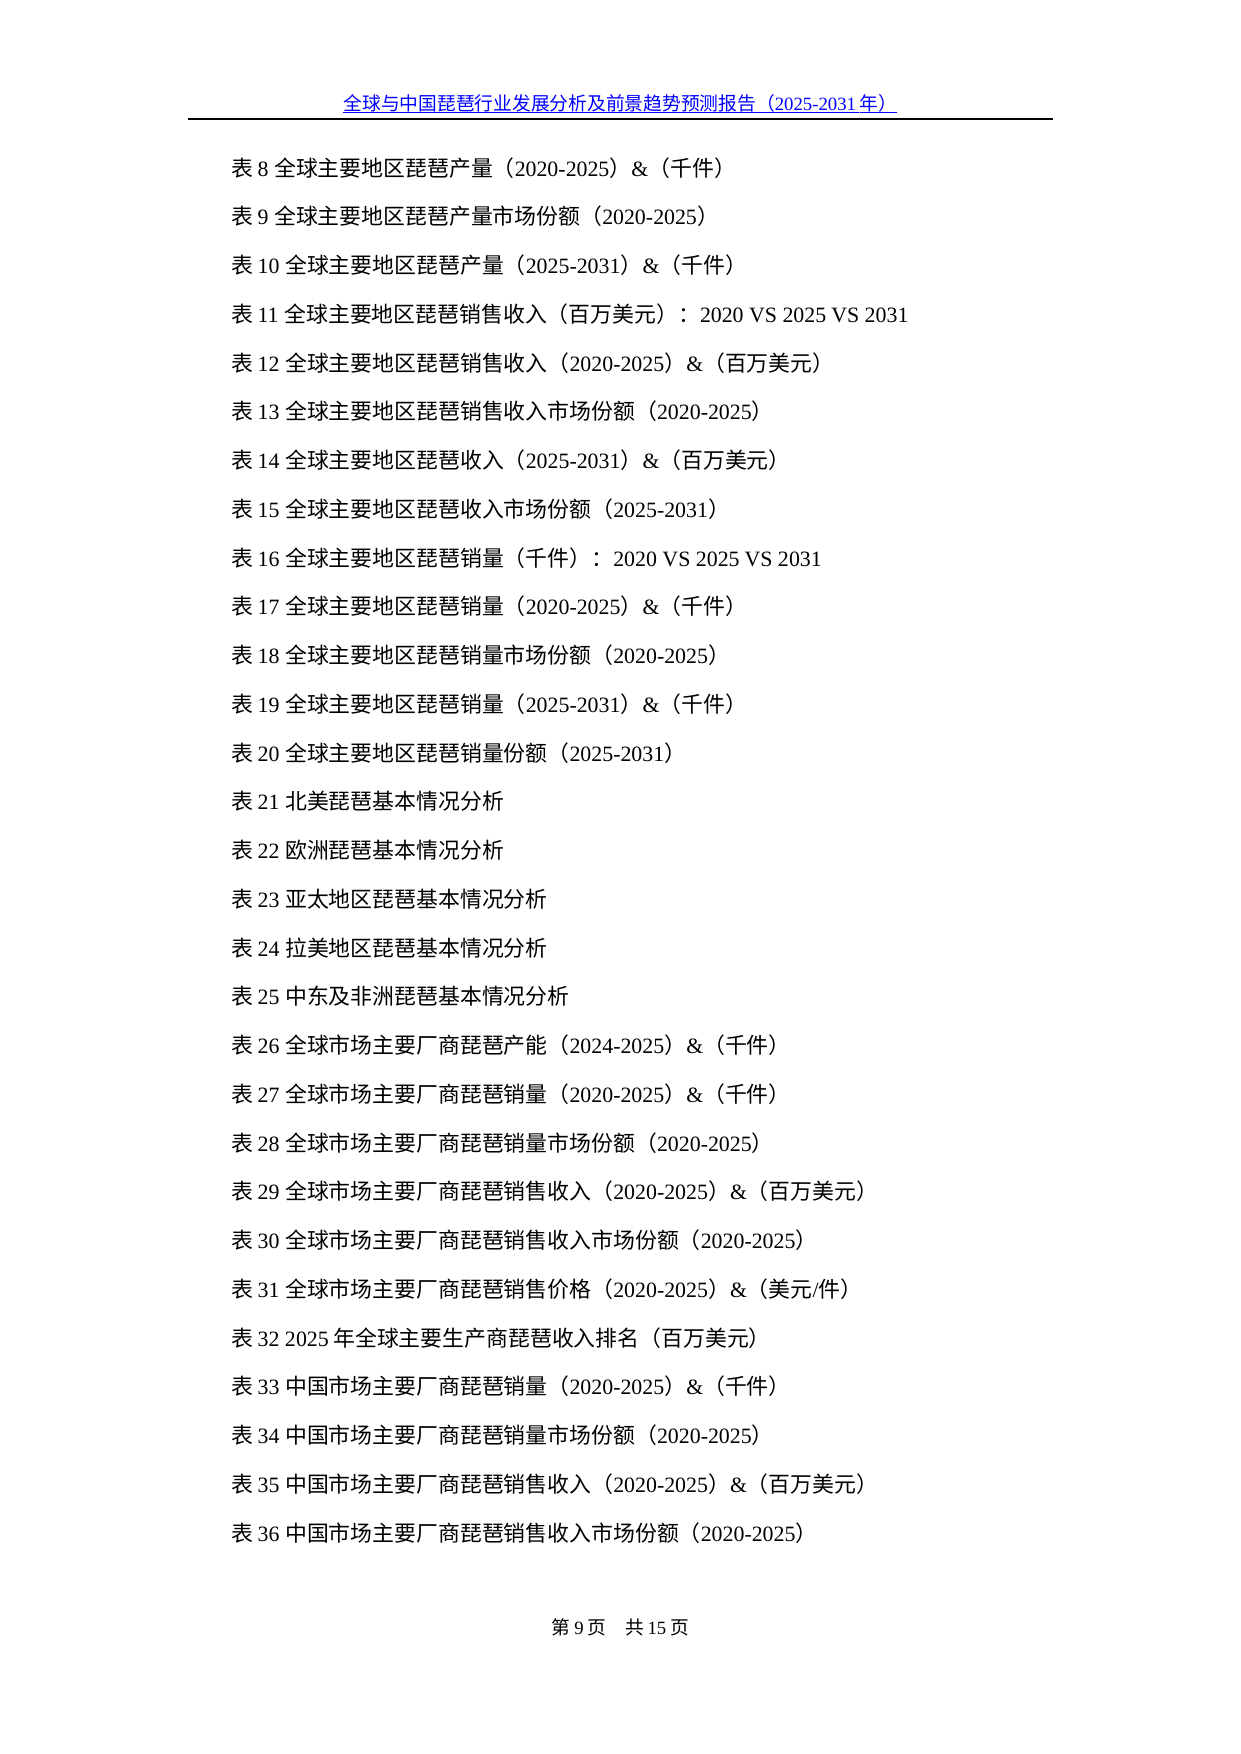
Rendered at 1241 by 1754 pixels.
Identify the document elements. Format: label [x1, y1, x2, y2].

text [187, 150, 1053, 1548]
